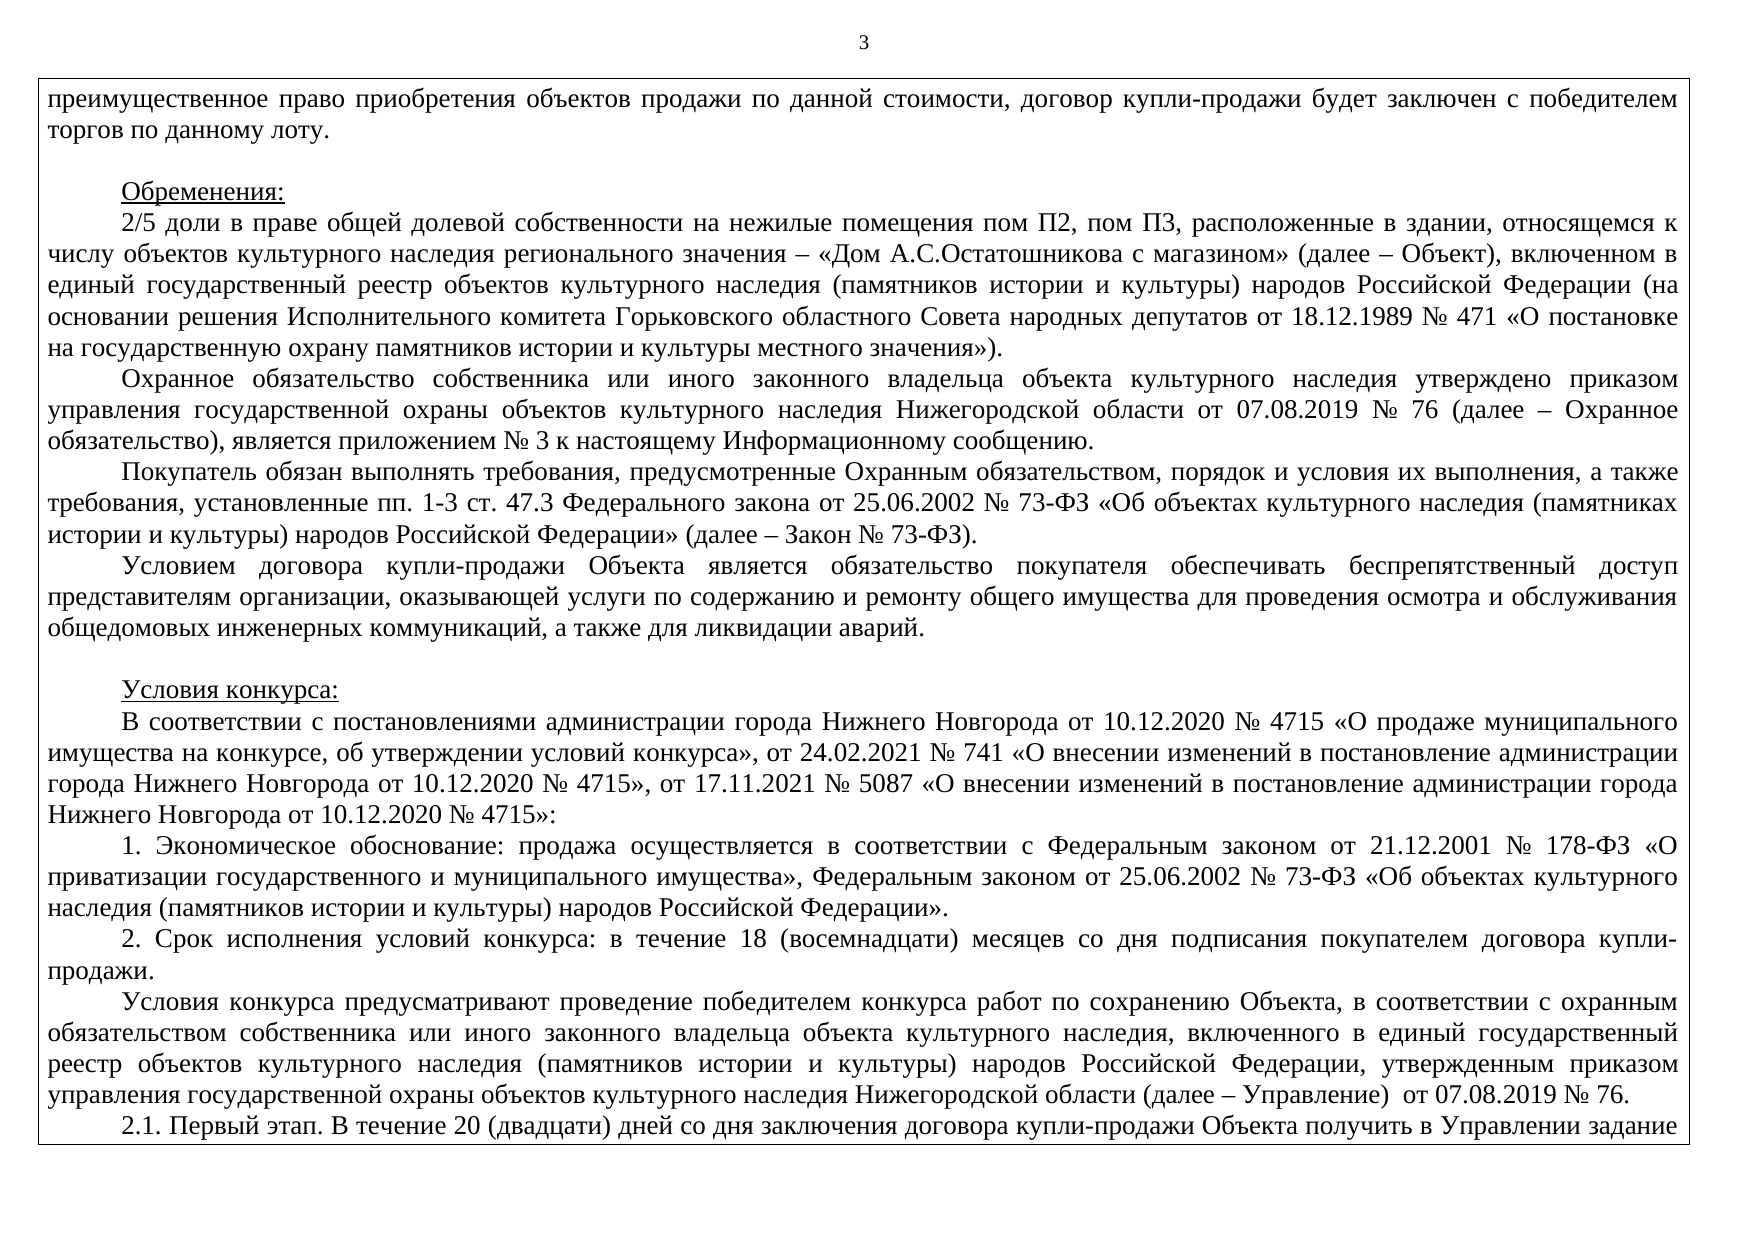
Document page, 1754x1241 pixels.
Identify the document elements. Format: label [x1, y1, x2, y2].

table_cell [39, 79, 1689, 1143]
